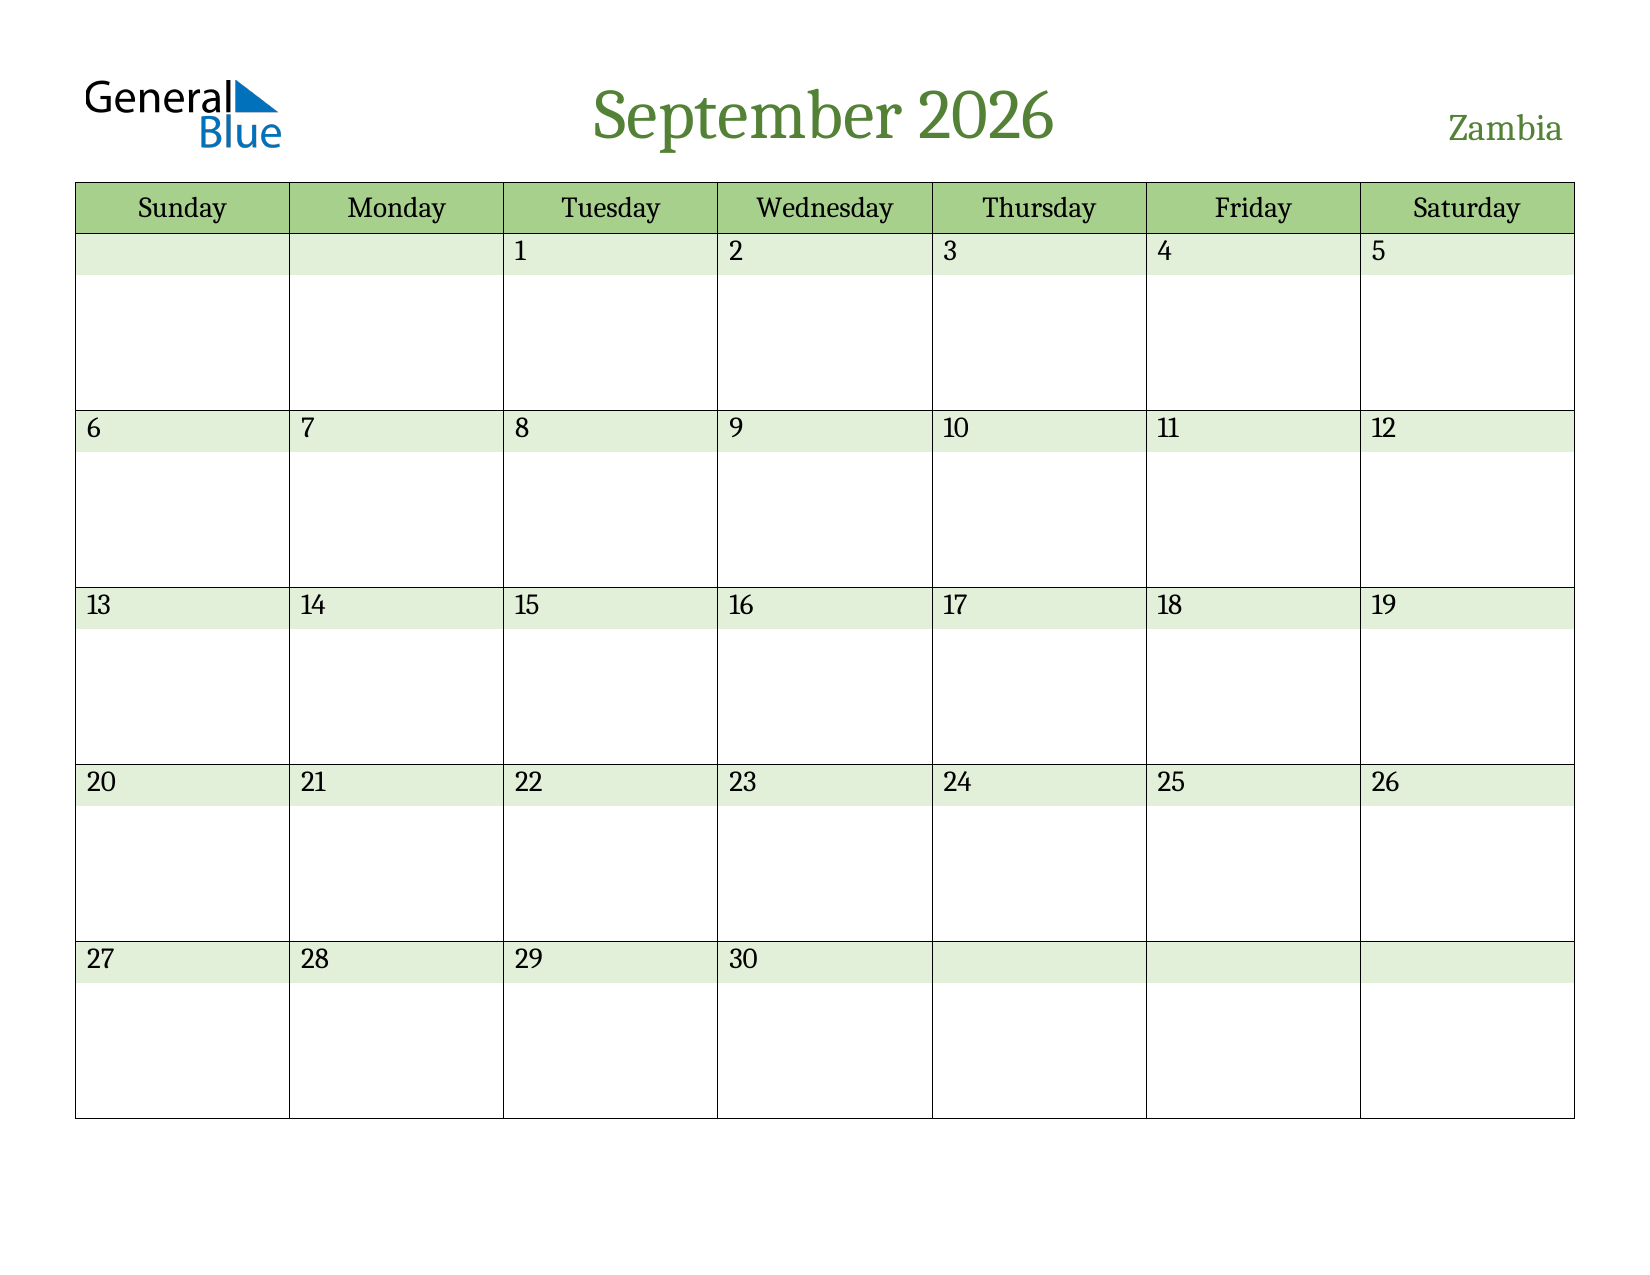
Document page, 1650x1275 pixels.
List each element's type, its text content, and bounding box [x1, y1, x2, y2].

table_cell [290, 806, 503, 941]
table_cell [1147, 452, 1360, 587]
table_cell [1361, 983, 1574, 1118]
table_cell [76, 275, 289, 410]
table_cell [76, 983, 289, 1118]
table_cell Monday [290, 183, 503, 233]
table_cell [290, 234, 503, 275]
table_cell [933, 629, 1146, 764]
table_cell 13 [76, 588, 289, 629]
table_cell [718, 275, 932, 410]
table_cell [718, 452, 932, 587]
table_cell Wednesday [718, 183, 932, 233]
table_cell 17 [933, 588, 1146, 629]
table_cell [718, 629, 932, 764]
table_cell [933, 806, 1146, 941]
table_cell 24 [933, 765, 1146, 806]
table_cell [76, 234, 289, 275]
table_cell [1361, 942, 1574, 983]
table_cell [76, 806, 289, 941]
table_cell Tuesday [504, 183, 717, 233]
table_cell 11 [1147, 411, 1360, 452]
table_cell 6 [76, 411, 289, 452]
table_cell [933, 942, 1146, 983]
table_cell [1147, 983, 1360, 1118]
table_cell 7 [290, 411, 503, 452]
picture [86, 80, 281, 148]
table_cell 29 [504, 942, 717, 983]
table_cell [504, 452, 717, 587]
table_cell 23 [718, 765, 932, 806]
table_cell [1147, 942, 1360, 983]
table_header September 2026 [504, 75, 1146, 182]
table_cell 20 [76, 765, 289, 806]
table_cell [290, 983, 503, 1118]
table_cell [933, 275, 1146, 410]
table_cell 4 [1147, 234, 1360, 275]
table_cell [76, 629, 289, 764]
table_cell 12 [1361, 411, 1574, 452]
table_cell [504, 983, 717, 1118]
table_cell Sunday [76, 183, 289, 233]
table_cell [504, 629, 717, 764]
table_cell Thursday [933, 183, 1146, 233]
table_cell 14 [290, 588, 503, 629]
table_cell [290, 275, 503, 410]
table_cell [933, 452, 1146, 587]
table_cell 8 [504, 411, 717, 452]
table_cell [1361, 275, 1574, 410]
table_cell 19 [1361, 588, 1574, 629]
table_cell 2 [718, 234, 932, 275]
table_cell [933, 983, 1146, 1118]
table_cell 27 [76, 942, 289, 983]
table_cell 25 [1147, 765, 1360, 806]
table_cell 10 [933, 411, 1146, 452]
table_cell [718, 983, 932, 1118]
table_cell 30 [718, 942, 932, 983]
table_cell 18 [1147, 588, 1360, 629]
table_cell [1147, 629, 1360, 764]
table_cell [1361, 806, 1574, 941]
table_cell [76, 452, 289, 587]
table_cell 3 [933, 234, 1146, 275]
table_cell [1361, 629, 1574, 764]
table_cell 15 [504, 588, 717, 629]
table_cell [504, 806, 717, 941]
table_cell [1147, 806, 1360, 941]
table_cell 16 [718, 588, 932, 629]
table_cell [1361, 452, 1574, 587]
table_header Zambia [1146, 75, 1574, 182]
table_cell [504, 275, 717, 410]
table_cell [290, 452, 503, 587]
table_cell 5 [1361, 234, 1574, 275]
table_cell 22 [504, 765, 717, 806]
table_header [76, 75, 503, 182]
table_cell Friday [1147, 183, 1360, 233]
table_cell 21 [290, 765, 503, 806]
table_cell [1147, 275, 1360, 410]
table_cell Saturday [1361, 183, 1574, 233]
table_cell 28 [290, 942, 503, 983]
table_cell 9 [718, 411, 932, 452]
table_cell [718, 806, 932, 941]
table_cell 1 [504, 234, 717, 275]
table_cell 26 [1361, 765, 1574, 806]
table_cell [290, 629, 503, 764]
